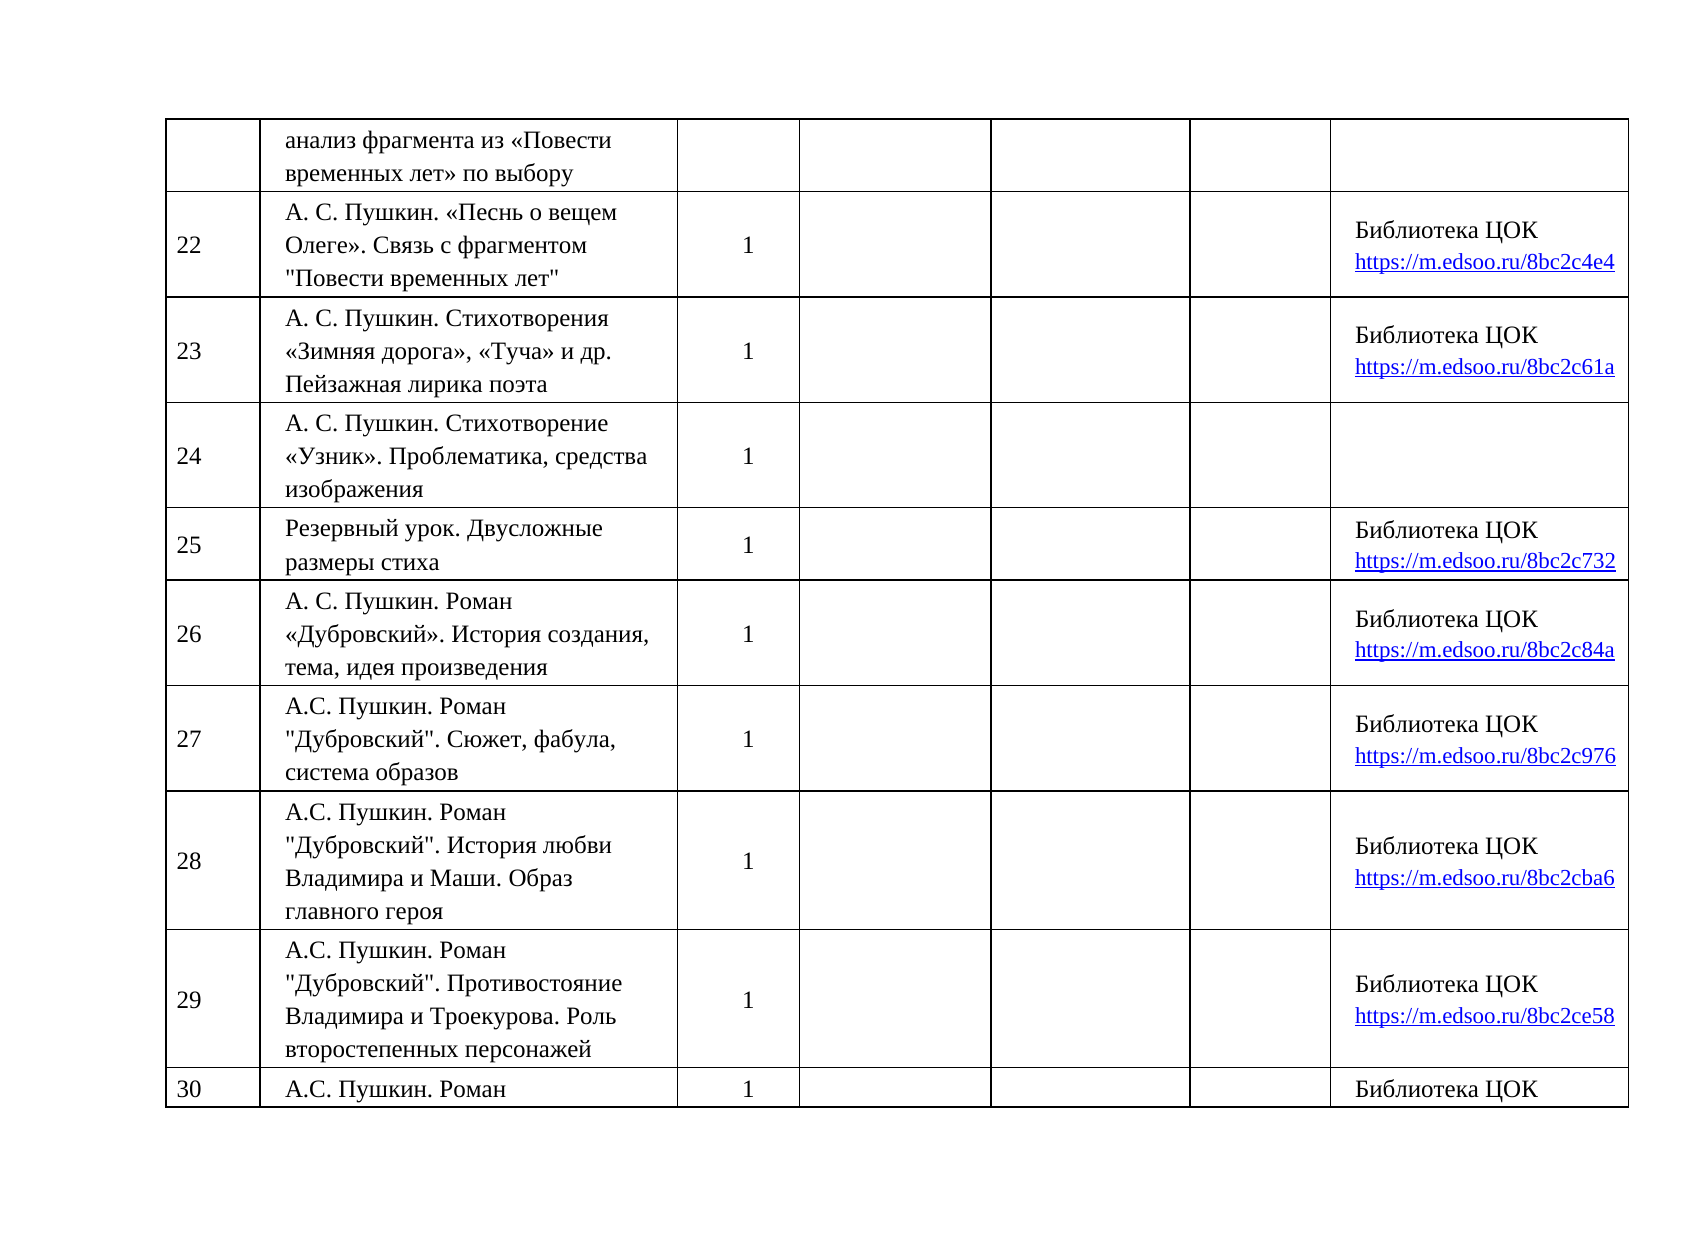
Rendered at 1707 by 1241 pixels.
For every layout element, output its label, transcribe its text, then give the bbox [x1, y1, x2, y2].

table_cell Библиотека ЦОК https://m.edsoo.ru/8bc2cba6 [1331, 792, 1628, 928]
table_cell [992, 298, 1189, 401]
table_cell [992, 930, 1189, 1067]
table_cell [992, 192, 1189, 296]
table_cell [1191, 930, 1330, 1067]
table_cell [1331, 403, 1628, 507]
table_cell [1191, 1068, 1330, 1106]
table_cell [1191, 792, 1330, 928]
table_cell 27 [167, 686, 259, 790]
table_cell [992, 120, 1189, 191]
table_cell А. С. Пушкин. Стихотворение «Узник». Проблематика, средства изображения [261, 403, 677, 507]
table_cell А. С. Пушкин. «Песнь о вещем Олеге». Связь с фрагментом "Повести временных лет" [261, 192, 677, 296]
table_cell [1191, 581, 1330, 684]
table_cell Библиотека ЦОК https://m.edsoo.ru/8bc2c4e4 [1331, 192, 1628, 296]
table_cell [1191, 120, 1330, 191]
table_cell 1 [678, 930, 799, 1067]
table_cell 1 [678, 120, 799, 191]
table_cell [261, 1068, 677, 1106]
table_cell 1 [678, 192, 799, 296]
table_cell А.С. Пушкин. Роман "Дубровский". Сюжет, фабула, система образов [261, 686, 677, 790]
table_cell А. С. Пушкин. Роман «Дубровский». История создания, тема, идея произведения [261, 581, 677, 684]
table_cell [800, 508, 990, 579]
table_cell [800, 686, 990, 790]
table_cell 1 [678, 508, 799, 579]
table_cell 25 [167, 508, 259, 579]
table_cell [1331, 1068, 1628, 1106]
table_cell 28 [167, 792, 259, 928]
table_cell Библиотека ЦОК https://m.edsoo.ru/8bc2c976 [1331, 686, 1628, 790]
table_cell [800, 581, 990, 684]
table_cell [992, 581, 1189, 684]
table_cell Библиотека ЦОК https://m.edsoo.ru/8bc2c84a [1331, 581, 1628, 684]
table_cell [800, 930, 990, 1067]
table_cell Библиотека ЦОК https://m.edsoo.ru/8bc2c732 [1331, 508, 1628, 579]
table_cell 1 [678, 1068, 799, 1106]
table_cell [800, 1068, 990, 1106]
table_cell 30 [167, 1068, 259, 1106]
table_cell [261, 120, 677, 191]
table_cell [1331, 120, 1628, 191]
table_cell [800, 192, 990, 296]
table_cell Библиотека ЦОК https://m.edsoo.ru/8bc2c61a [1331, 298, 1628, 401]
table_cell Библиотека ЦОК https://m.edsoo.ru/8bc2ce58 [1331, 930, 1628, 1067]
table_cell [1191, 403, 1330, 507]
table_cell 26 [167, 581, 259, 684]
table_cell [800, 120, 990, 191]
table_cell [992, 508, 1189, 579]
table_cell 22 [167, 192, 259, 296]
table_cell [800, 403, 990, 507]
table_cell [992, 403, 1189, 507]
table_cell А.С. Пушкин. Роман "Дубровский". История любви Владимира и Маши. Образ главного героя [261, 792, 677, 928]
table_cell [1191, 298, 1330, 401]
table_cell 1 [678, 581, 799, 684]
table_cell А.С. Пушкин. Роман "Дубровский". Противостояние Владимира и Троекурова. Роль второстепенных персонажей [261, 930, 677, 1067]
table_cell [800, 298, 990, 401]
table_cell 29 [167, 930, 259, 1067]
table_cell [800, 792, 990, 928]
table_cell 1 [678, 403, 799, 507]
table_cell 23 [167, 298, 259, 401]
table_cell 21 [167, 120, 259, 191]
table_cell 1 [678, 792, 799, 928]
table_cell [992, 686, 1189, 790]
table_cell [992, 1068, 1189, 1106]
table_cell [1191, 508, 1330, 579]
table_cell [1191, 686, 1330, 790]
table_cell Резервный урок. Двусложные размеры стиха [261, 508, 677, 579]
table_cell [992, 792, 1189, 928]
table_cell 24 [167, 403, 259, 507]
table_cell А. С. Пушкин. Стихотворения «Зимняя дорога», «Туча» и др. Пейзажная лирика поэта [261, 298, 677, 401]
table_cell 1 [678, 298, 799, 401]
table_cell [1191, 192, 1330, 296]
table_cell 1 [678, 686, 799, 790]
